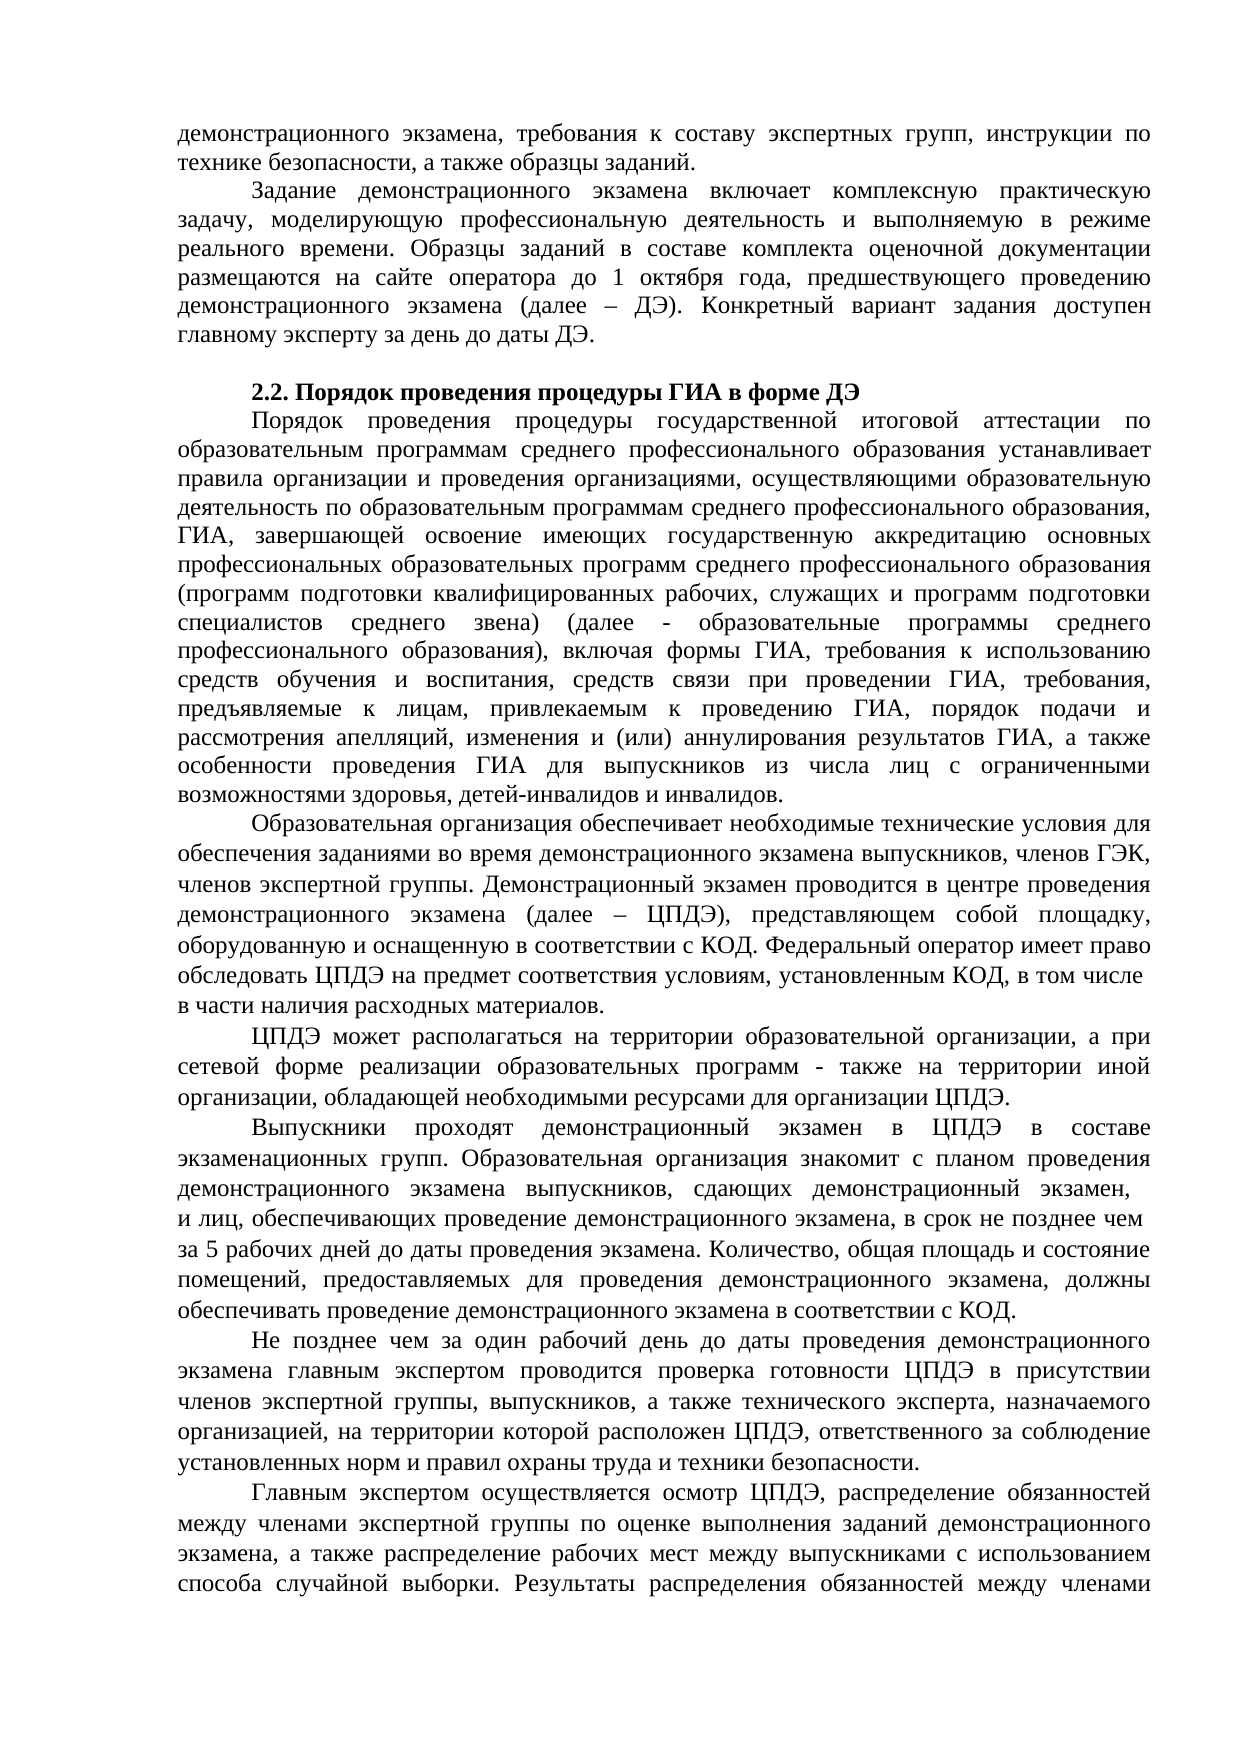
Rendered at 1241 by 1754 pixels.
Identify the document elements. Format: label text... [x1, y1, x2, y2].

text Не позднее чем за один рабочий день до даты проведения демонстрационного экзамена главным экспертом проводится проверка готовности ЦПДЭ в присутствии членов экспертной группы, выпускников, а также технического эксперта, назначаемого организацией, на территории которой расположен ЦПДЭ, ответственного за соблюдение установленных норм и правил охраны труда и техники безопасности. [177, 1325, 1152, 1476]
text ЦПДЭ может располагаться на территории образовательной организации, а при сетевой форме реализации образовательных программ - также на территории иной организации, обладающей необходимыми ресурсами для организации ЦПДЭ. [177, 1021, 1152, 1111]
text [177, 1477, 1152, 1597]
text 2.2. Порядок проведения процедуры ГИА в форме ДЭ [177, 377, 1152, 406]
text Выпускники проходят демонстрационный экзамен в ЦПДЭ в составе экзаменационных групп. Образовательная организация знакомит с планом проведения демонстрационного экзамена выпускников, сдающих демонстрационный экзамен, и лиц, обеспечивающих проведение демонстрационного экзамена, в срок не позднее чем за 5 рабочих дней до даты проведения экзамена. Количество, общая площадь и состояние помещений, предоставляемых для проведения демонстрационного экзамена, должны обеспечивать проведение демонстрационного экзамена в соответствии с КОД. [177, 1112, 1152, 1323]
text Порядок проведения процедуры государственной итоговой аттестации по образовательным программам среднего профессионального образования устанавливает правила организации и проведения организациями, осуществляющими образовательную деятельность по образовательным программам среднего профессионального образования, ГИА, завершающей освоение имеющих государственную аккредитацию основных профессиональных образовательных программ среднего профессионального образования (программ подготовки квалифицированных рабочих, служащих и программ подготовки специалистов среднего звена) (далее - образовательные программы среднего профессионального образования), включая формы ГИА, требования к использованию средств обучения и воспитания, средств связи при проведении ГИА, требования, предъявляемые к лицам, привлекаемым к проведению ГИА, порядок подачи и рассмотрения апелляций, изменения и (или) аннулирования результатов ГИА, а также особенности проведения ГИА для выпускников из числа лиц с ограниченными возможностями здоровья, детей-инвалидов и инвалидов. [177, 406, 1152, 808]
text Образовательная организация обеспечивает необходимые технические условия для обеспечения заданиями во время демонстрационного экзамена выпускников, членов ГЭК, членов экспертной группы. Демонстрационный экзамен проводится в центре проведения демонстрационного экзамена (далее – ЦПДЭ), представляющем собой площадку, оборудованную и оснащенную в соответствии с КОД. Федеральный оператор имеет право обследовать ЦПДЭ на предмет соответствия условиям, установленным КОД, в том числе в части наличия расходных материалов. [177, 808, 1152, 1019]
text Задание демонстрационного экзамена включает комплексную практическую задачу, моделирующую профессиональную деятельность и выполняемую в режиме реального времени. Образцы заданий в составе комплекта оценочной документации размещаются на сайте оператора до 1 октября года, предшествующего проведению демонстрационного экзамена (далее – ДЭ). Конкретный вариант задания доступен главному эксперту за день до даты ДЭ. [177, 176, 1152, 348]
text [177, 118, 1152, 176]
